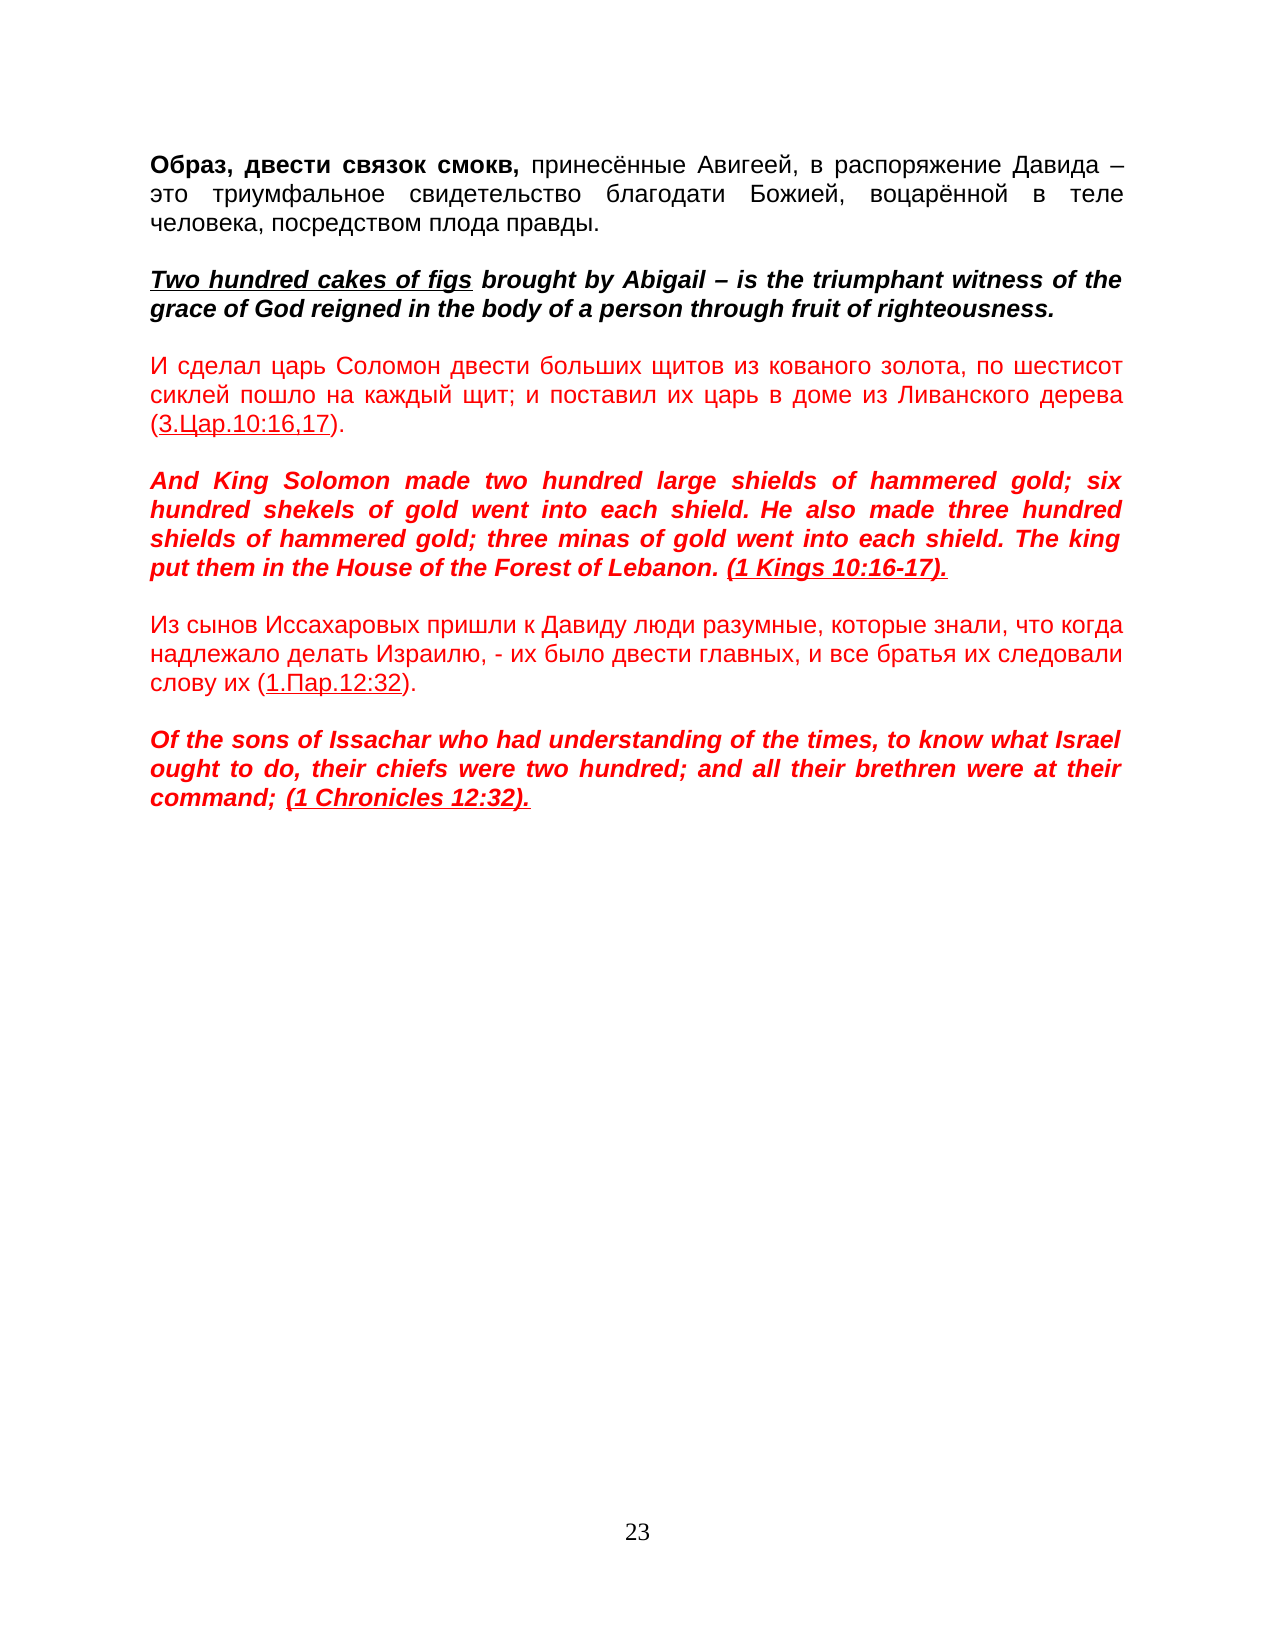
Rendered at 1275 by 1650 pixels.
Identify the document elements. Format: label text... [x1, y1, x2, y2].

text Of the sons of Issachar who had understanding of the times, to know what Israel ought to do, their chiefs were two hundred; and all their brethren were at their command; (1 Chronicles 12:32). [150, 725, 1125, 811]
text Two hundred cakes of figs brought by Abigail – is the triumphant witness of the grace of God reigned in the body of a person through fruit of righteousness. [150, 265, 1125, 322]
text И сделал царь Соломон двести больших щитов из кованого золота, по шестисот сиклей пошло на каждый щит; и поставил их царь в доме из Ливанского дерева (3.Цар.10:16,17). [150, 351, 1125, 437]
text Образ, двести связок смокв, принесённые Авигеей, в распоряжение Давида – это триумфальное свидетельство благодати Божией, воцарённой в теле человека, посредством плода правды. [150, 150, 1125, 236]
text Из сынов Иссахаровых пришли к Давиду люди разумные, которые знали, что когда надлежало делать Израилю, - их было двести главных, и все братья их следовали слову их (1.Пар.12:32). [150, 610, 1125, 696]
text And King Solomon made two hundred large shields of hammered gold; six hundred shekels of gold went into each shield. He also made three hundred shields of hammered gold; three minas of gold went into each shield. The king put them in the House of the Forest of Lebanon. (1 Kings 10:16-17). [150, 466, 1125, 581]
